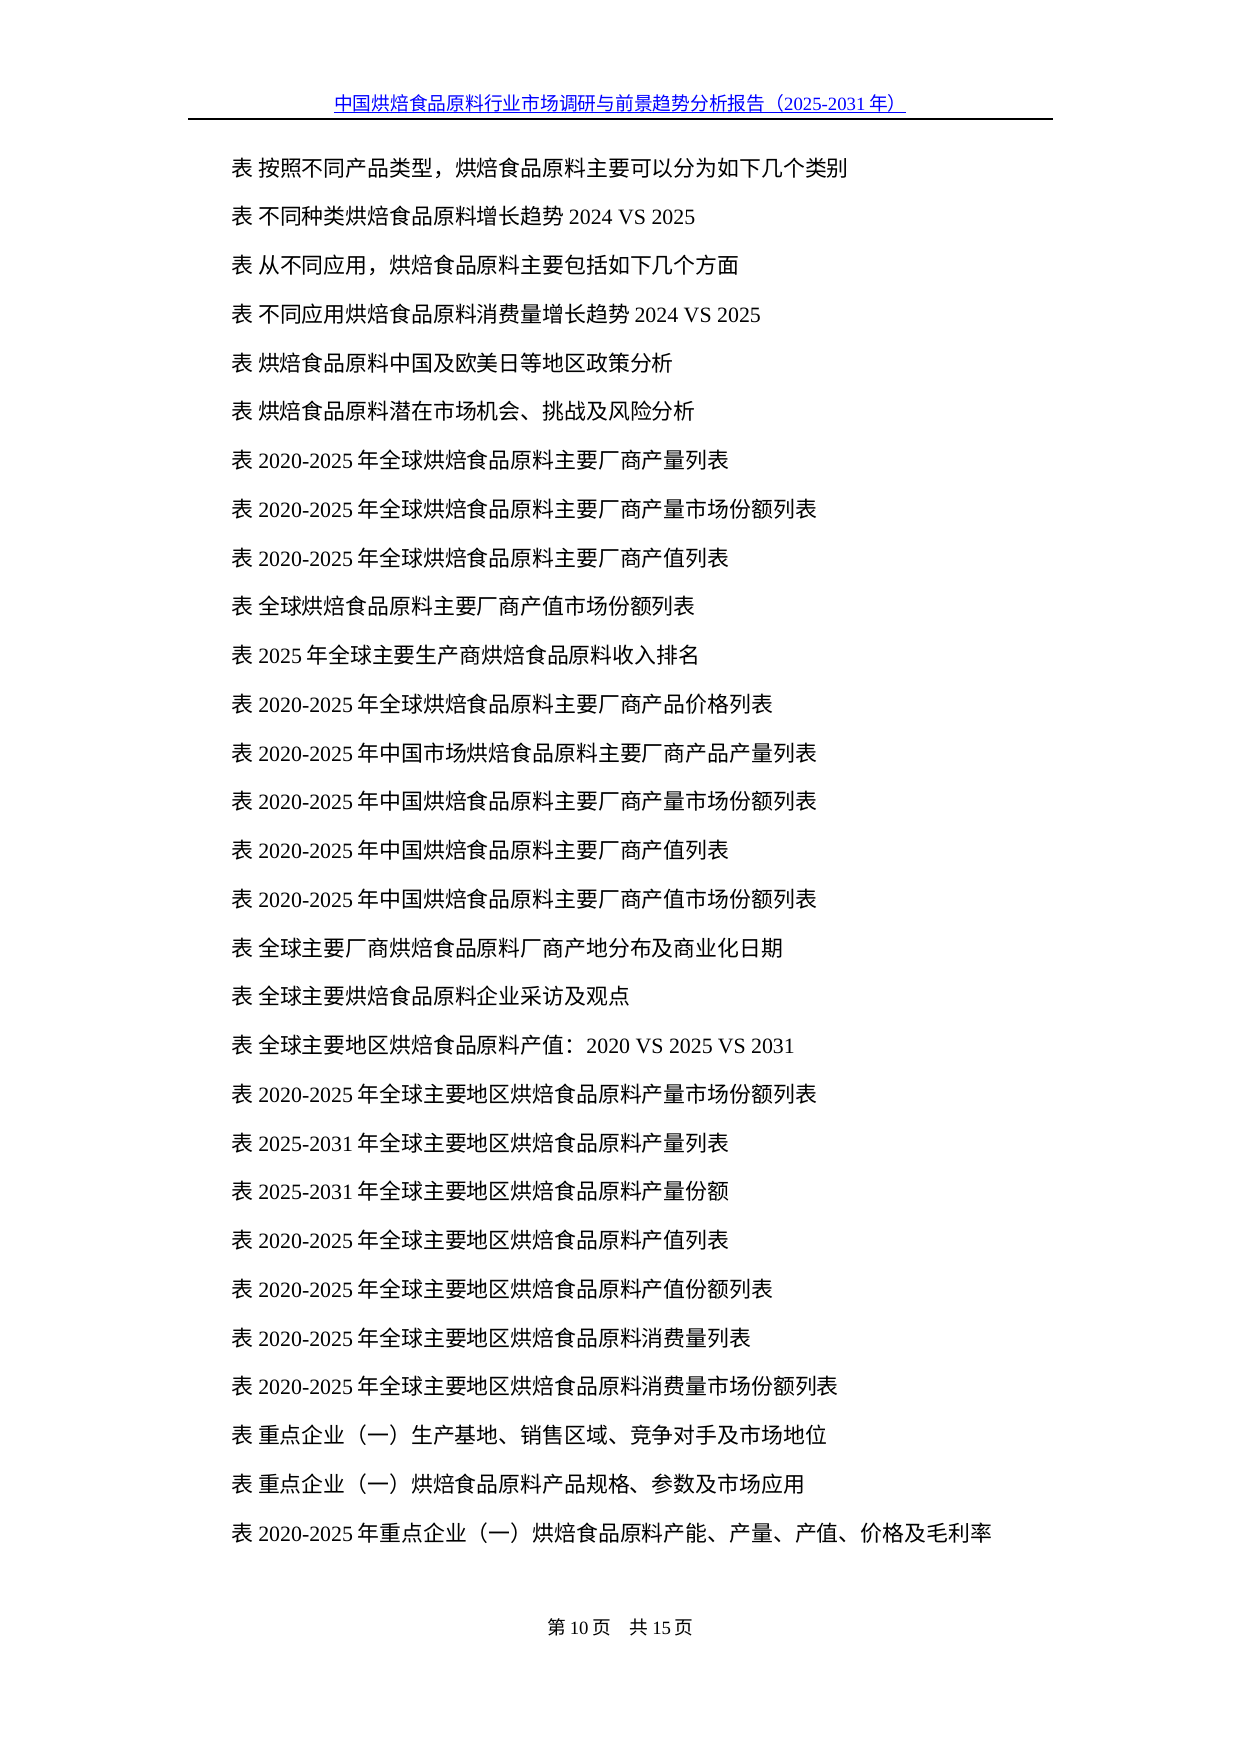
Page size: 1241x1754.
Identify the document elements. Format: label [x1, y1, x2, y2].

text [187, 150, 1053, 1548]
